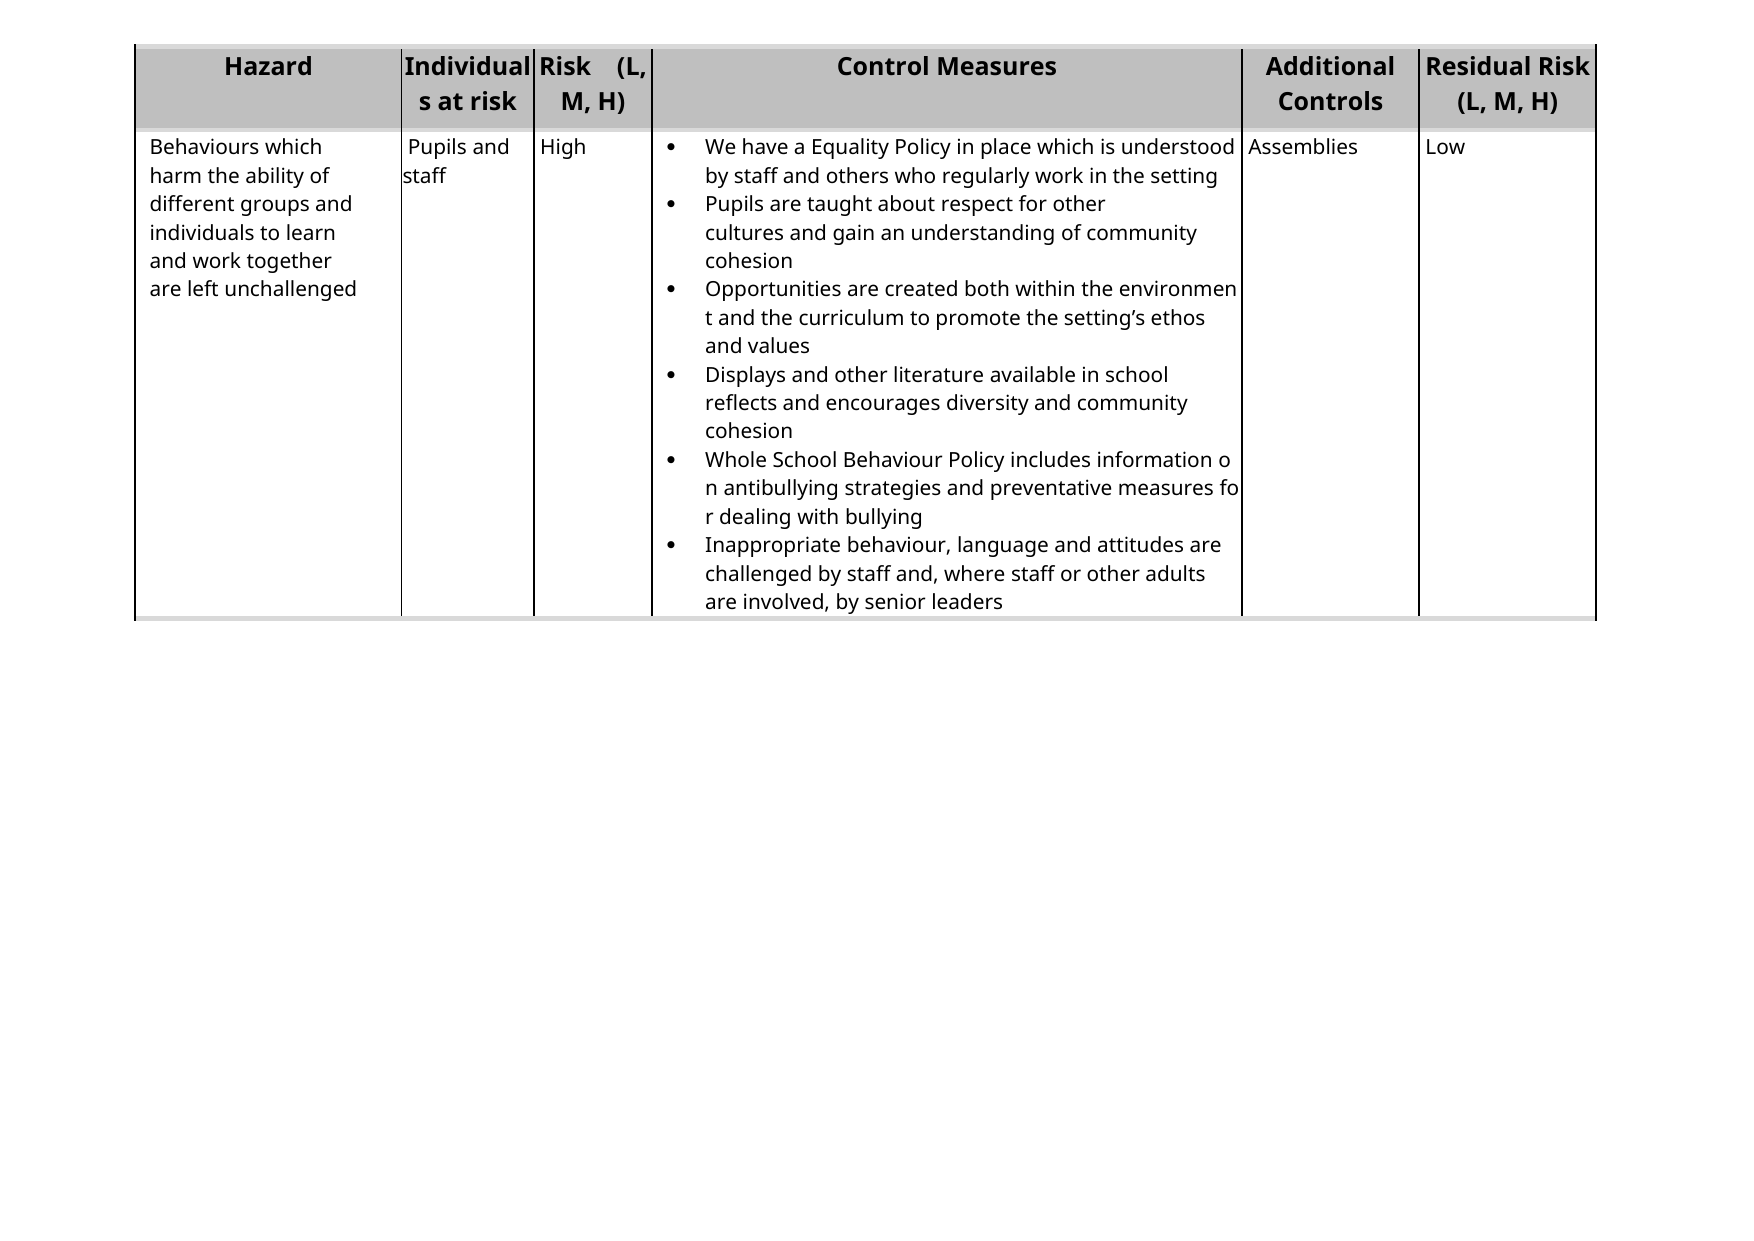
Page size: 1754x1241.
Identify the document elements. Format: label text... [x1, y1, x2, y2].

table_cell High [535, 132, 651, 616]
table_header Risk (L, M, H) [535, 49, 651, 128]
table_cell Low [1420, 132, 1595, 616]
table_cell Behaviours which harm the ability of different groups and individuals to learn and work together are left unchallenged [136, 132, 401, 616]
table_cell Pupils and staff [402, 132, 533, 616]
table_cell We have a Equality Policy in place which is understood by staff and others who regularly work in the setting Pupils are taught about respect for other cultures and gain an understanding of community cohesion Opportunities are created both within the environment and the curriculum to promote the setting’s ethos and values Displays and other literature available in school reflects and encourages diversity and community cohesion Whole School Behaviour Policy includes information on antibullying strategies and preventative measures for dealing with bullying Inappropriate behaviour, language and attitudes are challenged by staff and, where staff or other adults are involved, by senior leaders [653, 132, 1241, 616]
table_header Additional Controls [1243, 49, 1418, 128]
table_header Individuals at risk [402, 49, 533, 128]
table_header Hazard [136, 49, 401, 128]
table_cell Assemblies [1243, 132, 1418, 616]
table_header Residual Risk (L, M, H) [1420, 49, 1595, 128]
table_header Control Measures [653, 49, 1241, 128]
